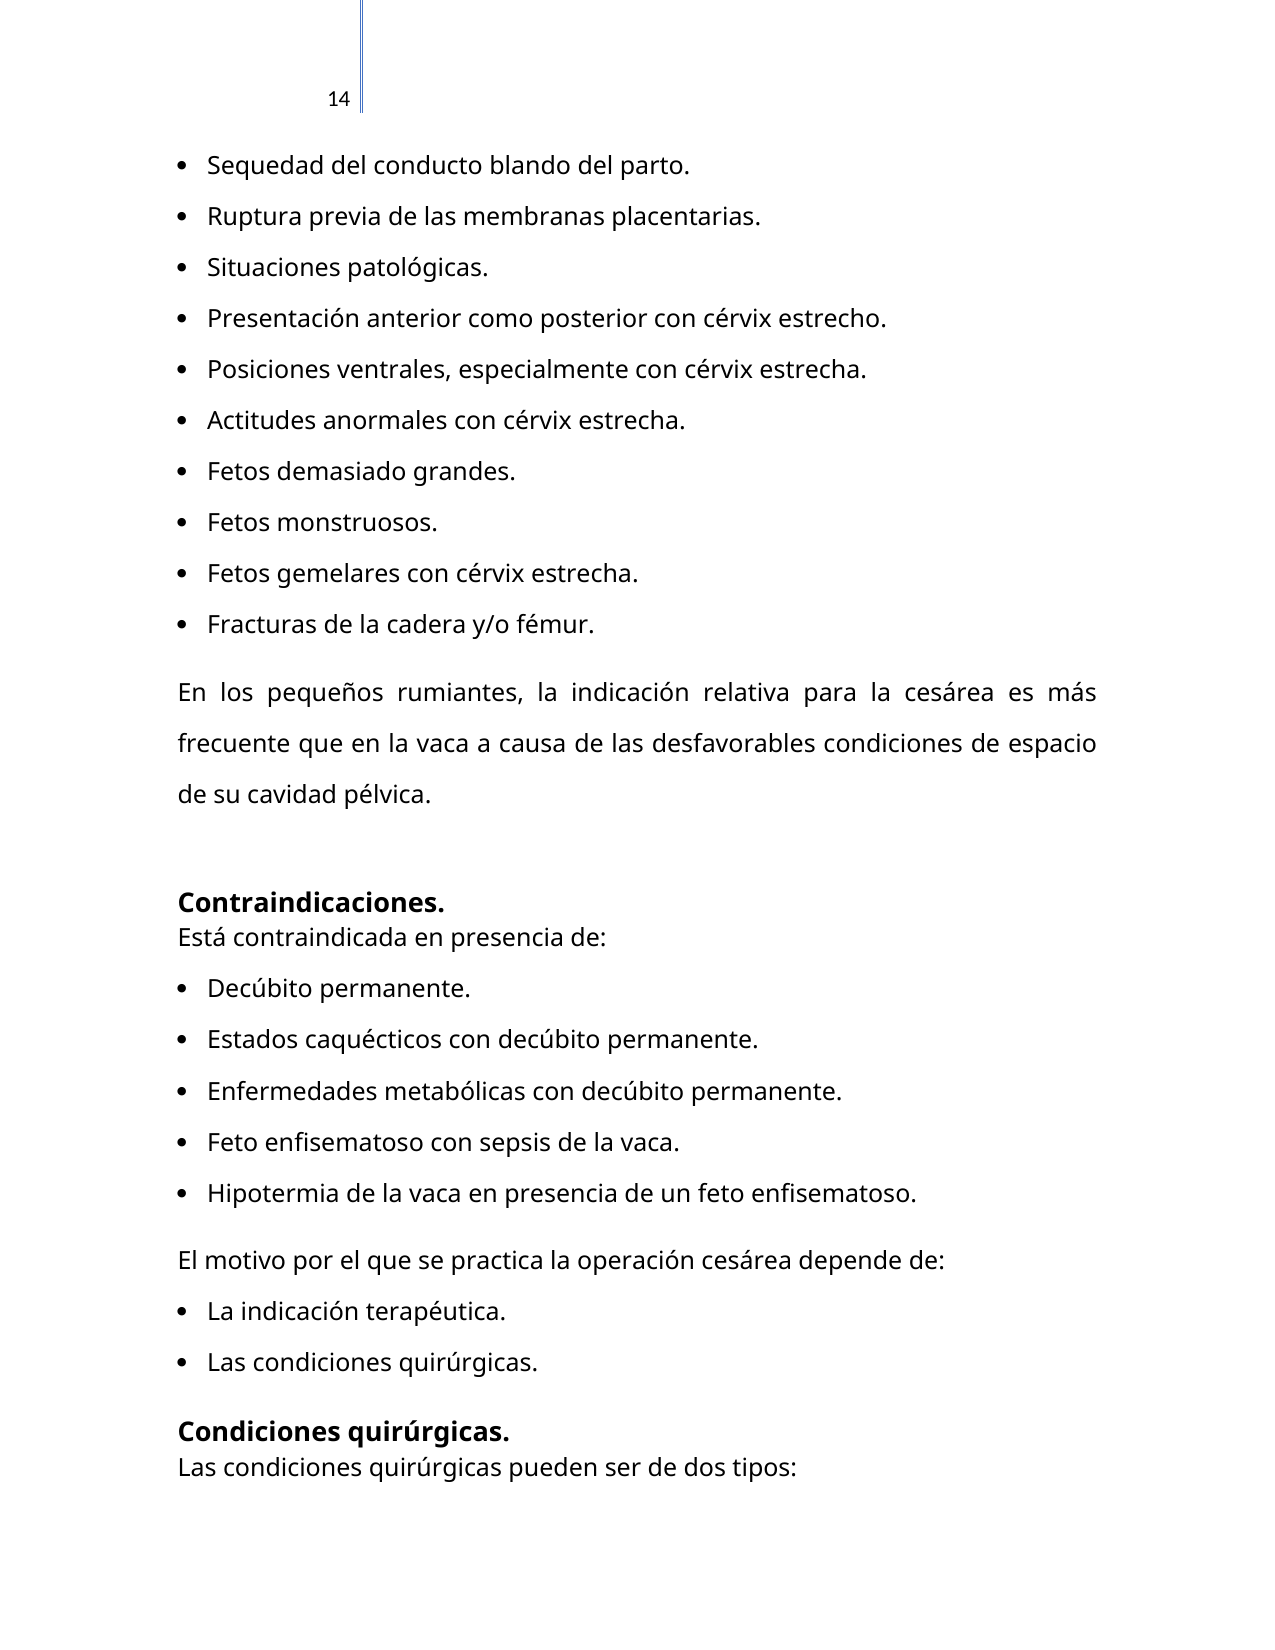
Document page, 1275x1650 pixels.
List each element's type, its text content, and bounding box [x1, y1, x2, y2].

list Fetos gemelares con cérvix estrecha. [177, 556, 1098, 590]
text Está contraindicada en presencia de: [177, 920, 1098, 954]
list Actitudes anormales con cérvix estrecha. [177, 403, 1098, 437]
list Estados caquécticos con decúbito permanente. [177, 1022, 1098, 1056]
list Decúbito permanente. [177, 971, 1098, 1005]
list Posiciones ventrales, especialmente con cérvix estrecha. [177, 352, 1098, 386]
list La indicación terapéutica. [177, 1294, 1098, 1328]
list Situaciones patológicas. [177, 250, 1098, 284]
text El motivo por el que se practica la operación cesárea depende de: [177, 1243, 1098, 1277]
list Fetos monstruosos. [177, 505, 1098, 539]
text Las condiciones quirúrgicas pueden ser de dos tipos: [177, 1449, 1098, 1484]
list Feto enfisematoso con sepsis de la vaca. [177, 1124, 1098, 1158]
list Ruptura previa de las membranas placentarias. [177, 199, 1098, 233]
list Hipotermia de la vaca en presencia de un feto enfisematoso. [177, 1175, 1098, 1209]
list Fracturas de la cadera y/o fémur. [177, 607, 1098, 641]
subtitle Condiciones quirúrgicas. [177, 1413, 1098, 1449]
text En los pequeños rumiantes, la indicación relativa para la cesárea es más frecuente que en la vaca a causa de las desfavorables condiciones de espacio de su cavidad pélvica. [177, 675, 1098, 811]
subtitle Contraindicaciones. [177, 883, 1098, 920]
list Las condiciones quirúrgicas. [177, 1345, 1098, 1379]
list Sequedad del conducto blando del parto. [177, 148, 1098, 182]
list Enfermedades metabólicas con decúbito permanente. [177, 1073, 1098, 1107]
list Fetos demasiado grandes. [177, 454, 1098, 488]
list Presentación anterior como posterior con cérvix estrecho. [177, 301, 1098, 335]
